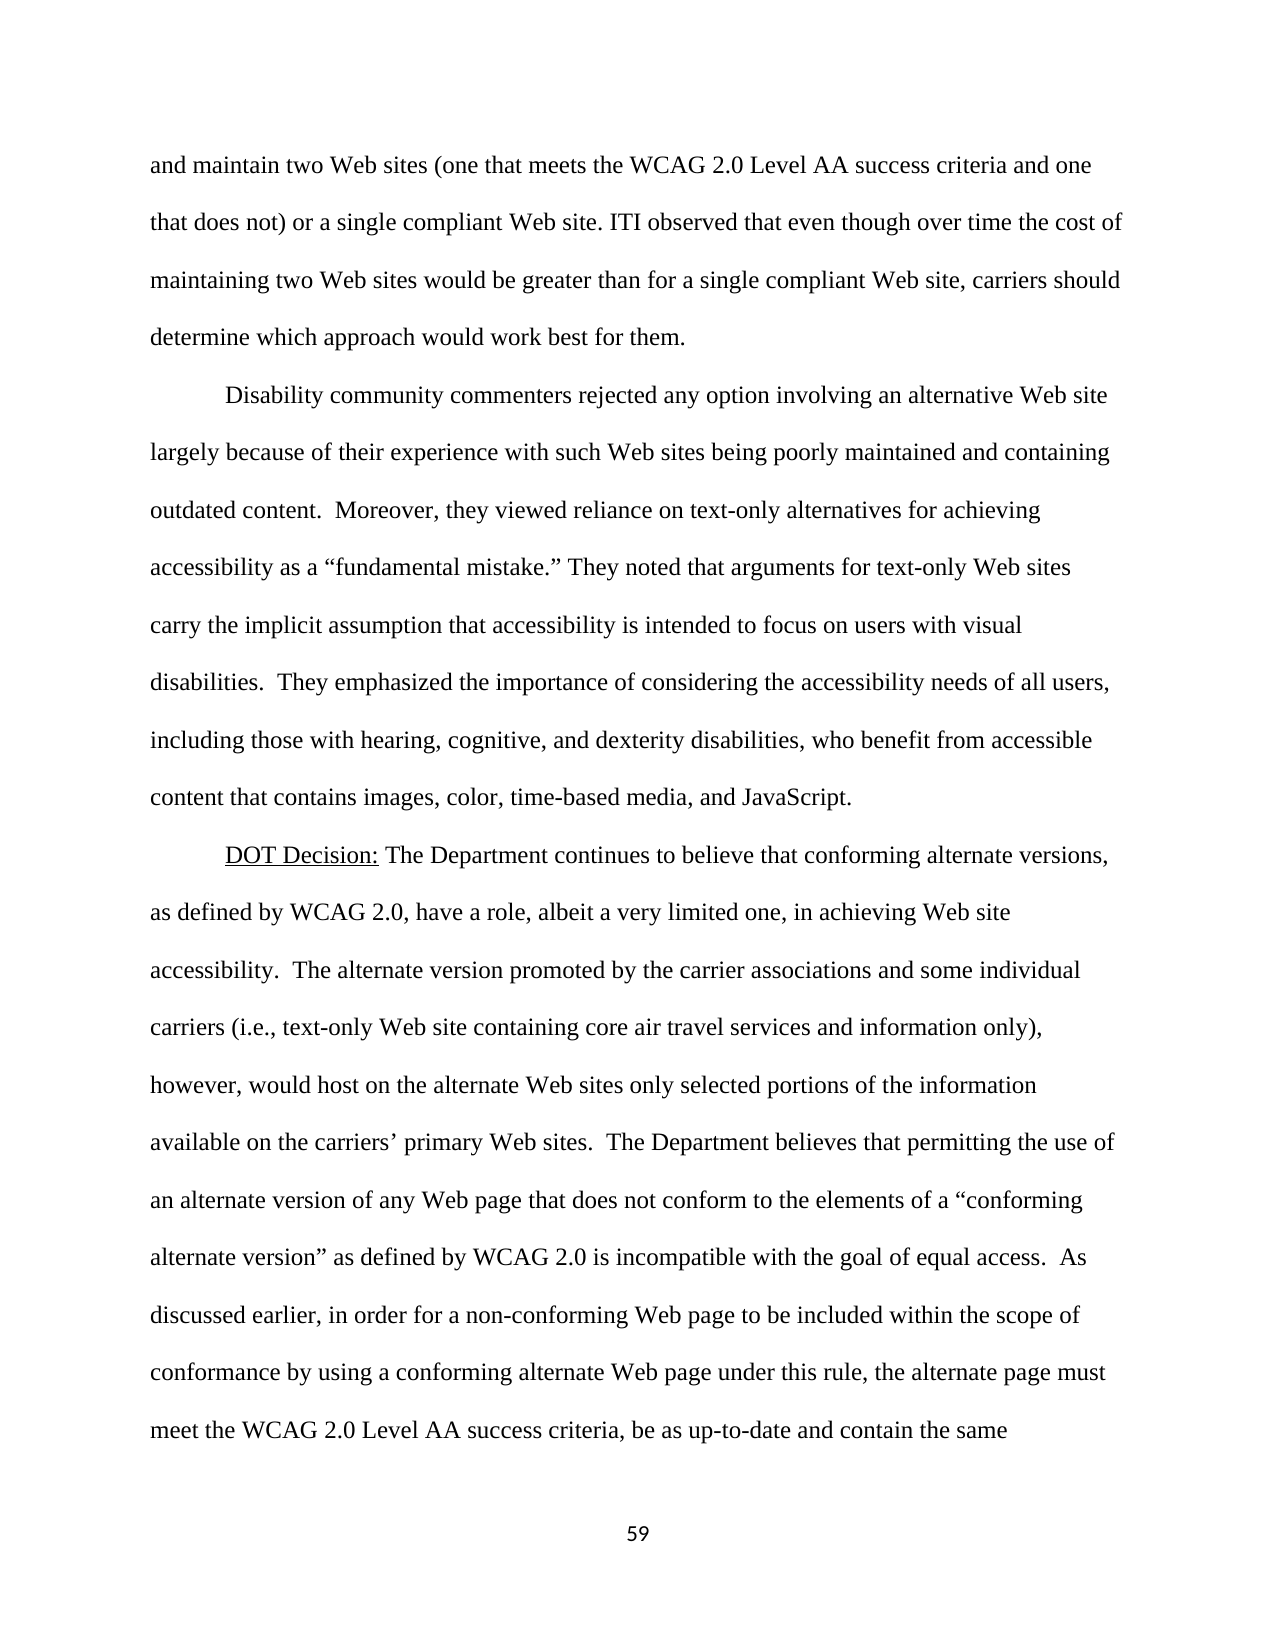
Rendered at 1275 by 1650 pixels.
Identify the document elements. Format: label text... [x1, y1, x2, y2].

list Disability community commenters rejected any option involving an alternative Web site largely because of their experience with such Web sites being poorly maintained and containing outdated content. Moreover, they viewed reliance on text-only alternatives for achieving accessibility as a “fundamental mistake.” They noted that arguments for text-only Web sites carry the implicit assumption that accessibility is intended to focus on users with visual disabilities. They emphasized the importance of considering the accessibility needs of all users, including those with hearing, cognitive, and dexterity disabilities, who benefit from accessible content that contains images, color, time-based media, and JavaScript. [150, 380, 1125, 811]
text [150, 840, 1125, 1444]
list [150, 150, 1125, 351]
